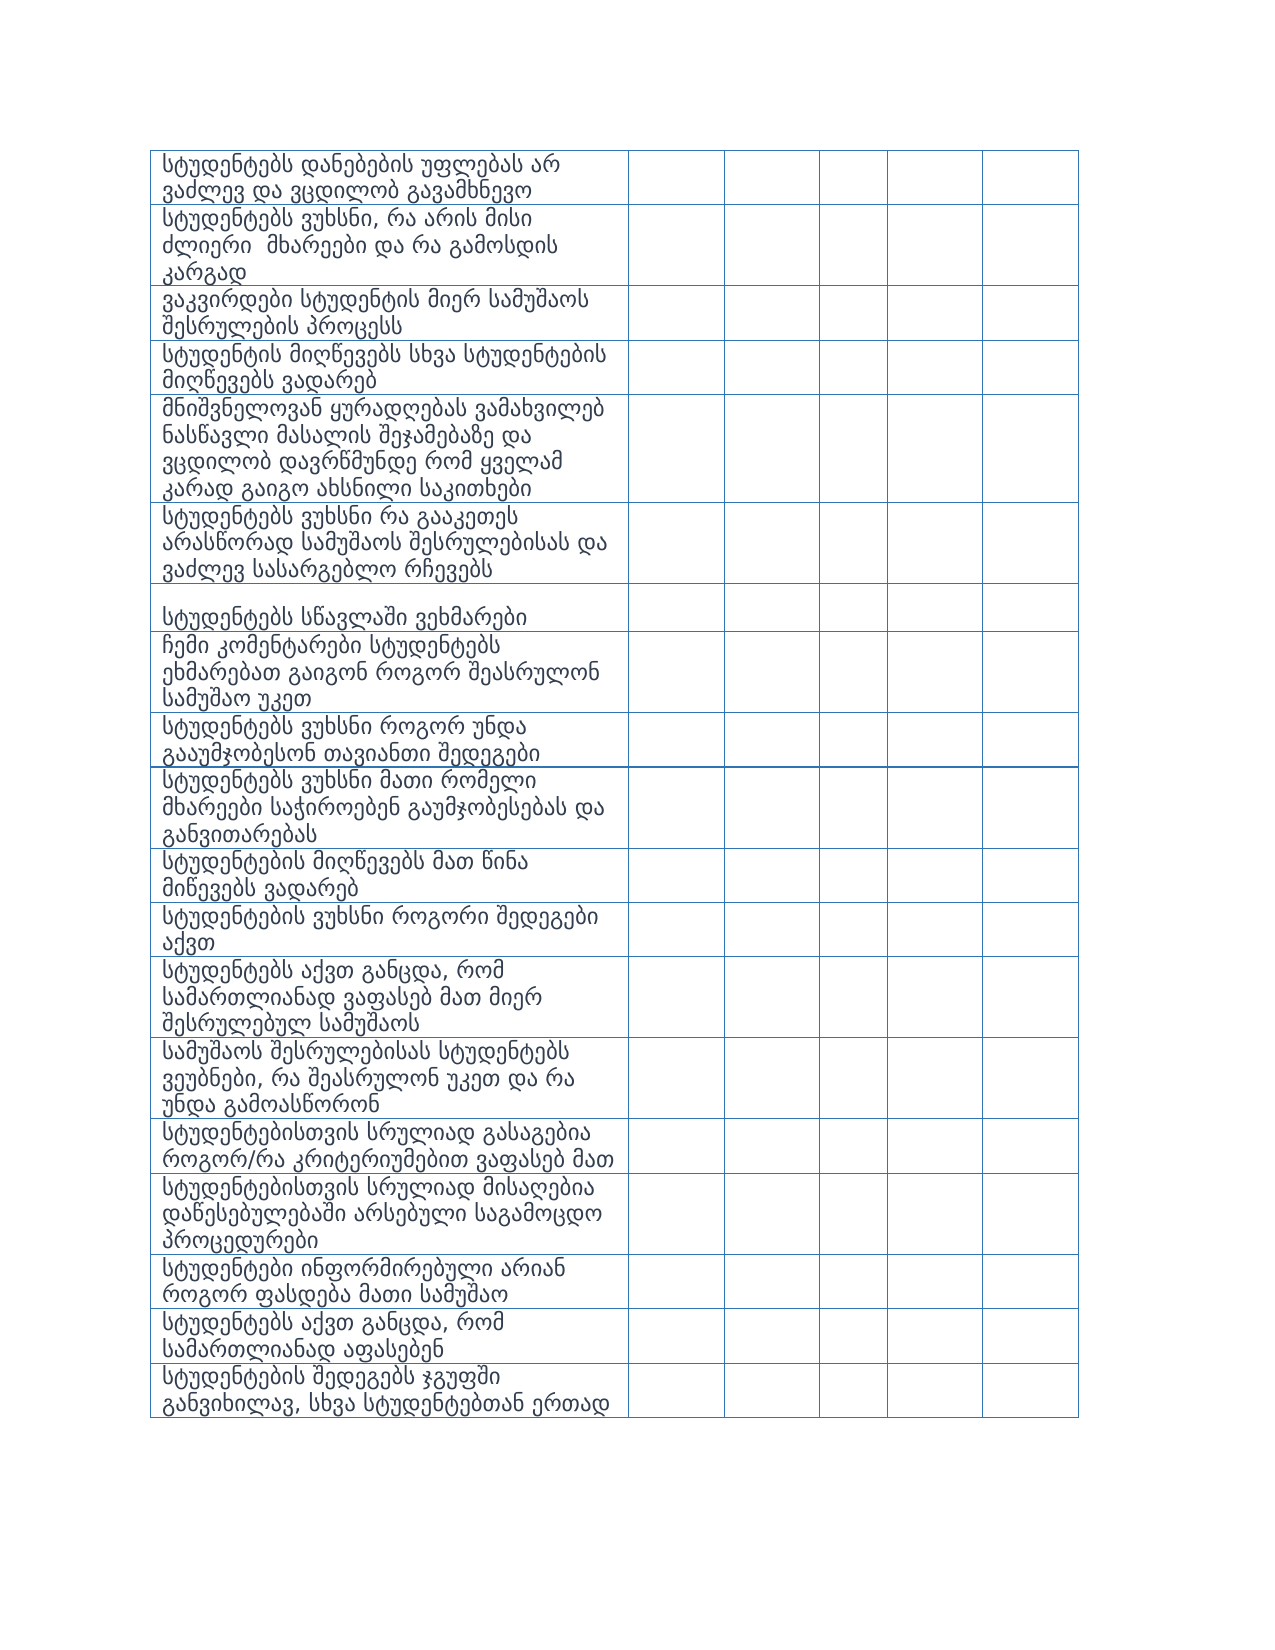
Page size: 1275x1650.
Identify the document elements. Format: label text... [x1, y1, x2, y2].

table_cell მნიშვნელოვან ყურადღებას ვამახვილებ ნასწავლი მასალის შეჯამებაზე და ვცდილობ დავრწმუნდე რომ ყველამ კარად გაიგო ახსნილი საკითხები [151, 395, 628, 502]
table_cell [629, 151, 724, 204]
table_cell [820, 713, 887, 766]
table_cell [888, 341, 982, 394]
table_cell [629, 632, 724, 712]
table_cell [629, 957, 724, 1037]
table_cell [983, 1119, 1078, 1173]
table_cell სტუდენტებს ვუხსნი როგორ უნდა გააუმჯობესონ თავიანთი შედეგები [151, 713, 628, 766]
table_cell [820, 205, 887, 285]
table_cell [820, 957, 887, 1037]
table_cell [725, 584, 819, 631]
table_cell [983, 713, 1078, 766]
table_cell სტუდენტის მიღწევებს სხვა სტუდენტების მიღწევებს ვადარებ [151, 341, 628, 394]
table_cell სტუდენტებისთვის სრულიად მისაღებია დაწესებულებაში არსებული საგამოცდო პროცედურები [151, 1174, 628, 1254]
table_cell [820, 395, 887, 502]
table_cell სტუდენტებს სწავლაში ვეხმარები [151, 584, 628, 631]
table_cell [888, 205, 982, 285]
table_cell [725, 1255, 819, 1308]
table_cell [629, 713, 724, 766]
table_cell [888, 1364, 982, 1417]
table_cell [725, 1038, 819, 1118]
table_cell [725, 1364, 819, 1417]
table_cell [725, 151, 819, 204]
table_cell [983, 205, 1078, 285]
table_cell სტუდენტების მიღწევებს მათ წინა მიწევებს ვადარებ [151, 849, 628, 902]
table_cell [629, 286, 724, 340]
table_cell [820, 1309, 887, 1362]
table_cell [725, 957, 819, 1037]
table_cell [725, 1174, 819, 1254]
table_cell [725, 286, 819, 340]
table_cell [820, 151, 887, 204]
table_cell [983, 584, 1078, 631]
table_cell [820, 768, 887, 847]
table_cell [629, 1255, 724, 1308]
table_cell სამუშაოს შესრულებისას სტუდენტებს ვეუბნები, რა შეასრულონ უკეთ და რა უნდა გამოასწორონ [151, 1038, 628, 1118]
table_cell [983, 903, 1078, 956]
table_cell [820, 1255, 887, 1308]
table_cell [888, 957, 982, 1037]
table_cell [983, 1255, 1078, 1308]
table_cell [888, 713, 982, 766]
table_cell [151, 151, 628, 204]
table_cell [629, 768, 724, 847]
table_cell სტუდენტებს ვუხსნი, რა არის მისი ძლიერი მხარეები და რა გამოსდის კარგად [151, 205, 628, 285]
table_cell სტუდენტებს ვუხსნი რა გააკეთეს არასწორად სამუშაოს შესრულებისას და ვაძლევ სასარგებლო რჩევებს [151, 503, 628, 583]
table_cell [888, 1174, 982, 1254]
table_cell [725, 1309, 819, 1362]
table_cell [983, 286, 1078, 340]
table_cell [629, 1364, 724, 1417]
table_cell [983, 503, 1078, 583]
table_cell [725, 768, 819, 847]
table_cell [820, 903, 887, 956]
table_cell [888, 1038, 982, 1118]
table_cell [629, 205, 724, 285]
table_cell [820, 1119, 887, 1173]
table_cell [983, 1364, 1078, 1417]
table_cell [888, 903, 982, 956]
table_cell სტუდენტები ინფორმირებული არიან როგორ ფასდება მათი სამუშაო [151, 1255, 628, 1308]
table_cell სტუდენტებისთვის სრულიად გასაგებია როგორ/რა კრიტერიუმებით ვაფასებ მათ [151, 1119, 628, 1173]
table_cell [629, 395, 724, 502]
table_cell [629, 1174, 724, 1254]
table_cell [983, 151, 1078, 204]
table_cell ჩემი კომენტარები სტუდენტებს ეხმარებათ გაიგონ როგორ შეასრულონ სამუშაო უკეთ [151, 632, 628, 712]
table_cell [888, 1255, 982, 1308]
table_cell [820, 286, 887, 340]
table_cell [820, 1174, 887, 1254]
table_cell [820, 1038, 887, 1118]
table_cell [983, 768, 1078, 847]
table_cell [725, 903, 819, 956]
table_cell [820, 632, 887, 712]
table_cell [629, 584, 724, 631]
table_cell [629, 503, 724, 583]
table_cell [888, 503, 982, 583]
table_cell [983, 395, 1078, 502]
table_cell [820, 503, 887, 583]
table_cell [888, 1119, 982, 1173]
table_cell [888, 151, 982, 204]
table_cell [983, 341, 1078, 394]
table_cell [725, 713, 819, 766]
table_cell [888, 1309, 982, 1362]
table_cell [725, 205, 819, 285]
table_cell [629, 1038, 724, 1118]
table_cell [888, 849, 982, 902]
table_cell [725, 1119, 819, 1173]
table_cell სტუდენტების ვუხსნი როგორი შედეგები აქვთ [151, 903, 628, 956]
table_cell [820, 849, 887, 902]
table_cell [983, 632, 1078, 712]
table_cell [888, 584, 982, 631]
table_cell [629, 1309, 724, 1362]
table_cell [629, 903, 724, 956]
table_cell [725, 395, 819, 502]
table_cell [629, 1119, 724, 1173]
table_cell სტუდენტებს აქვთ განცდა, რომ სამართლიანად აფასებენ [151, 1309, 628, 1362]
table_cell სტუდენტების შედეგებს ჯგუფში განვიხილავ, სხვა სტუდენტებთან ერთად [151, 1364, 628, 1417]
table_cell [888, 632, 982, 712]
table_cell [629, 341, 724, 394]
table_cell [983, 849, 1078, 902]
table_cell [983, 1038, 1078, 1118]
table_cell სტუდენტებს აქვთ განცდა, რომ სამართლიანად ვაფასებ მათ მიერ შესრულებულ სამუშაოს [151, 957, 628, 1037]
table_cell ვაკვირდები სტუდენტის მიერ სამუშაოს შესრულების პროცესს [151, 286, 628, 340]
table_cell [725, 503, 819, 583]
table_cell [820, 341, 887, 394]
table_cell [725, 849, 819, 902]
table_cell [983, 1174, 1078, 1254]
table_cell [888, 286, 982, 340]
table_cell [629, 849, 724, 902]
table_cell [725, 341, 819, 394]
table_cell [983, 1309, 1078, 1362]
table_cell [820, 1364, 887, 1417]
table_cell [820, 584, 887, 631]
table_cell [888, 768, 982, 847]
table_cell სტუდენტებს ვუხსნი მათი რომელი მხარეები საჭიროებენ გაუმჯობესებას და განვითარებას [151, 768, 628, 847]
table_cell [888, 395, 982, 502]
table_cell [725, 632, 819, 712]
table_cell [983, 957, 1078, 1037]
